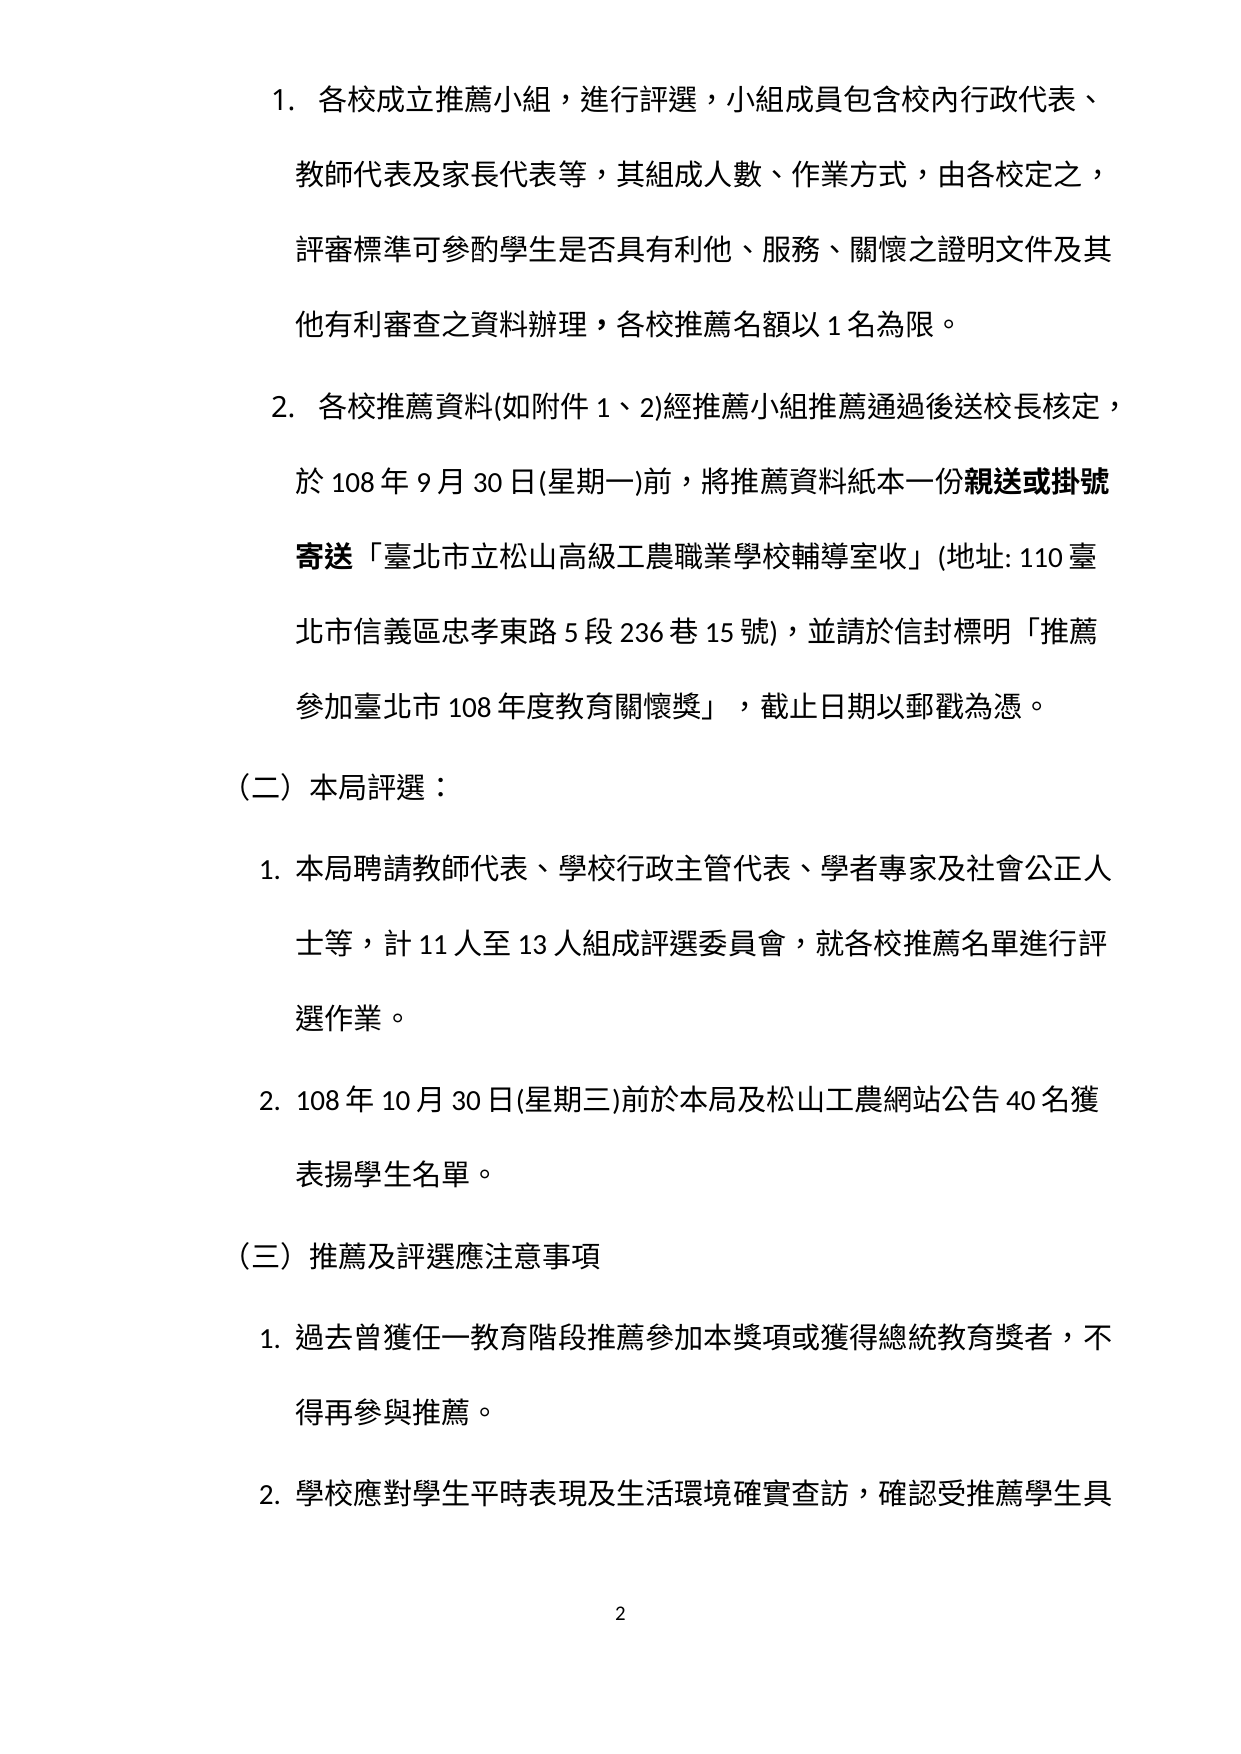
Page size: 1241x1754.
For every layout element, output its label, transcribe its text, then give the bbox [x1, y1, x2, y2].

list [281, 1454, 1122, 1529]
text （三）推薦及評選應注意事項 [222, 1217, 1122, 1292]
text （二）本局評選： [222, 748, 1122, 823]
list 108年10月30日(星期三)前於本局及松山工農網站公告40名獲表揚學生名單。 [281, 1061, 1122, 1211]
list 各校推薦資料(如附件1、2)經推薦小組推薦通過後送校長核定，於108年 9 月30 日(星期一)前，將推薦資料紙本一份親送或掛號寄送「臺北市立松山高級工農職業學校輔導室收」(地址: 110臺北市信義區忠孝東路5段236巷15號)，並請於信封標明「推薦參加臺北市108年度教育關懷獎」，截止日期以郵戳為憑。 [295, 367, 1122, 742]
list 各校成立推薦小組，進行評選，小組成員包含校內行政代表、教師代表及家長代表等，其組成人數、作業方式，由各校定之，評審標準可參酌學生是否具有利他、服務、關懷之證明文件及其他有利審查之資料辦理，各校推薦名額以1名為限。 [295, 61, 1122, 361]
list 本局聘請教師代表、學校行政主管代表、學者專家及社會公正人士等，計11人至13人組成評選委員會，就各校推薦名單進行評選作業。 [281, 829, 1122, 1054]
list 過去曾獲任一教育階段推薦參加本獎項或獲得總統教育獎者，不得再參與推薦。 [281, 1298, 1122, 1448]
